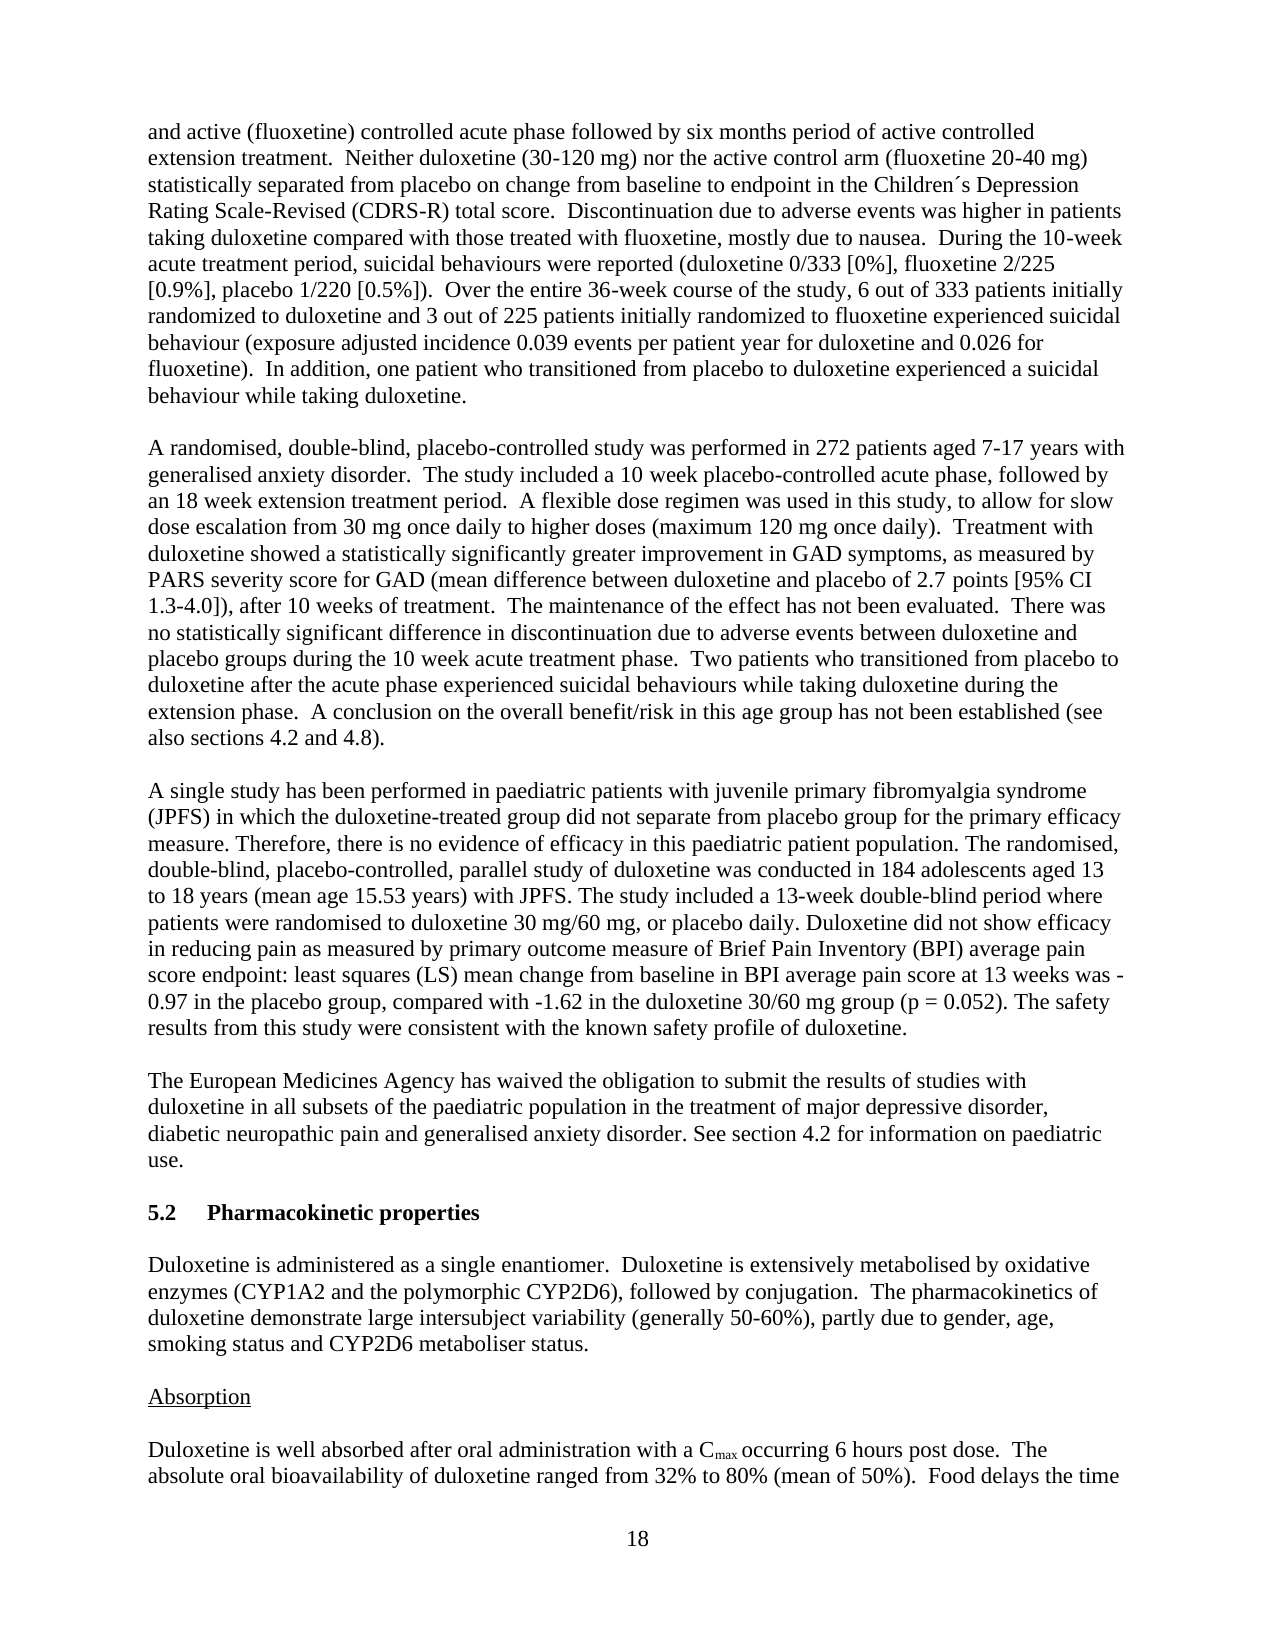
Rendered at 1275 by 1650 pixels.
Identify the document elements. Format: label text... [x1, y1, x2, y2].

text A single study has been performed in paediatric patients with juvenile primary fibromyalgia syndrome (JPFS) in which the duloxetine-treated group did not separate from placebo group for the primary efficacy measure. Therefore, there is no evidence of efficacy in this paediatric patient population. The randomised, double-blind, placebo-controlled, parallel study of duloxetine was conducted in 184 adolescents aged 13 to 18 years (mean age 15.53 years) with JPFS. The study included a 13-week double-blind period where patients were randomised to duloxetine 30 mg/60 mg, or placebo daily. Duloxetine did not show efficacy in reducing pain as measured by primary outcome measure of Brief Pain Inventory (BPI) average pain score endpoint: least squares (LS) mean change from baseline in BPI average pain score at 13 weeks was -0.97 in the placebo group, compared with -1.62 in the duloxetine 30/60 mg group (p = 0.052). The safety results from this study were consistent with the known safety profile of duloxetine. [148, 777, 1127, 1041]
text A randomised, double-blind, placebo-controlled study was performed in 272 patients aged 7-17 years with generalised anxiety disorder. The study included a 10 week placebo-controlled acute phase, followed by an 18 week extension treatment period. A flexible dose regimen was used in this study, to allow for slow dose escalation from 30 mg once daily to higher doses (maximum 120 mg once daily). Treatment with duloxetine showed a statistically significantly greater improvement in GAD symptoms, as measured by PARS severity score for GAD (mean difference between duloxetine and placebo of 2.7 points [95% CI 1.3-4.0]), after 10 weeks of treatment. The maintenance of the effect has not been evaluated. There was no statistically significant difference in discontinuation due to adverse events between duloxetine and placebo groups during the 10 week acute treatment phase. Two patients who transitioned from placebo to duloxetine after the acute phase experienced suicidal behaviours while taking duloxetine during the extension phase. A conclusion on the overall benefit/risk in this age group has not been established (see also sections 4.2 and 4.8). [148, 434, 1127, 751]
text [148, 118, 1127, 408]
text 5.2 Pharmacokinetic properties [148, 1199, 1127, 1225]
text Absorption [148, 1383, 1127, 1409]
text Duloxetine is administered as a single enantiomer. Duloxetine is extensively metabolised by oxidative enzymes (CYP1A2 and the polymorphic CYP2D6), followed by conjugation. The pharmacokinetics of duloxetine demonstrate large intersubject variability (generally 50-60%), partly due to gender, age, smoking status and CYP2D6 metaboliser status. [148, 1251, 1127, 1357]
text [148, 1436, 1127, 1488]
text The European Medicines Agency has waived the obligation to submit the results of studies with duloxetine in all subsets of the paediatric population in the treatment of major depressive disorder, diabetic neuropathic pain and generalised anxiety disorder. See section 4.2 for information on paediatric use. [148, 1067, 1127, 1172]
